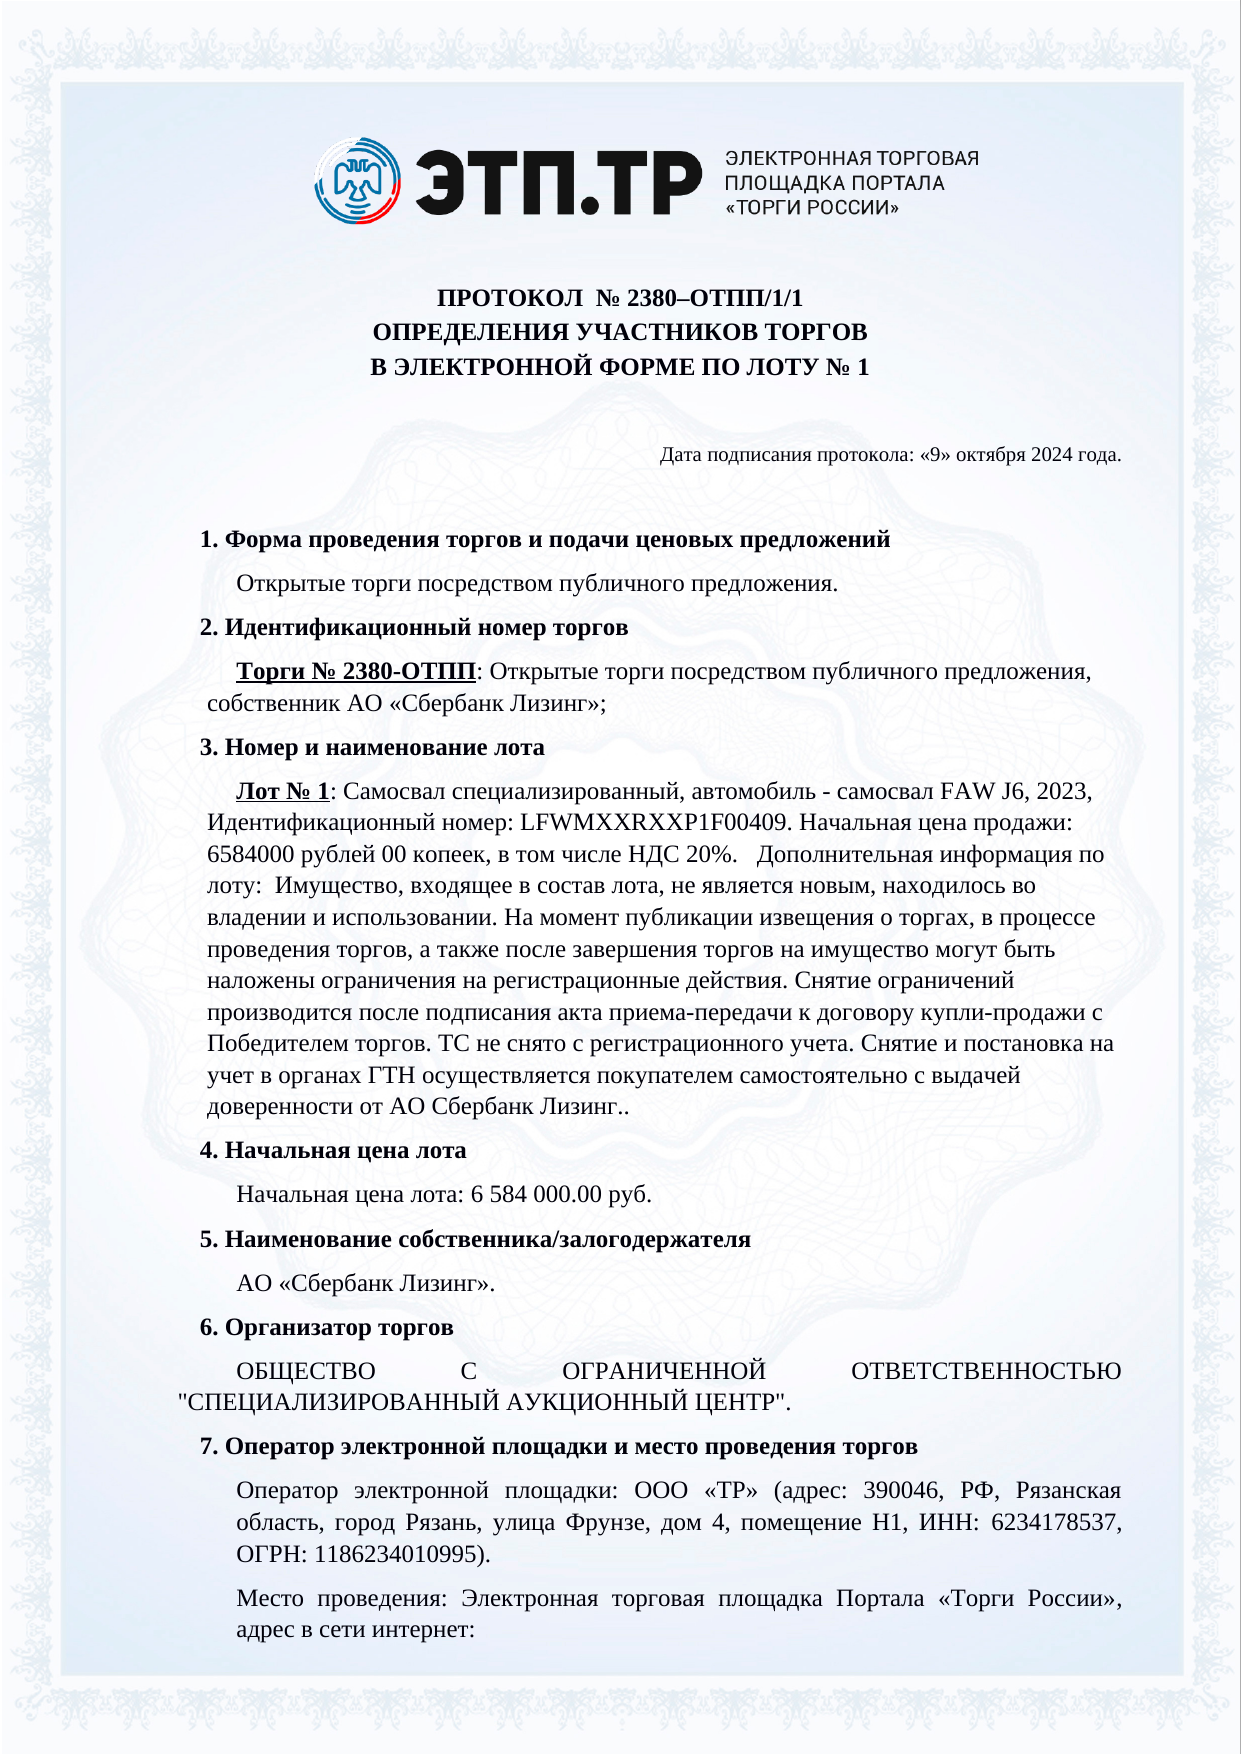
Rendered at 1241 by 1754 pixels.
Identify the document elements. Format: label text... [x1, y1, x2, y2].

title ОПРЕДЕЛЕНИЯ УЧАСТНИКОВ ТОРГОВ [118, 317, 1122, 346]
text Место проведения: Электронная торговая площадка Портала «Торги России», адрес в сети интернет: [236, 1583, 1122, 1643]
text Лот № 1: Самосвал специализированный, автомобиль - самосвал FAW J6, 2023, Идентификационный номер: LFWMXXRXXP1F00409. Начальная цена продажи: 6584000 рублей 00 копеек, в том числе НДС 20%. Дополнительная информация по лоту: Имущество, входящее в состав лота, не является новым, находилось во владении и использовании. На момент публикации извещения о торгах, в процессе проведения торгов, а также после завершения торгов на имущество могут быть наложены ограничения на регистрационные действия. Снятие ограничений производится после подписания акта приема-передачи к договору купли-продажи с Победителем торгов. ТС не снято с регистрационного учета. Снятие и постановка на учет в органах ГТН осуществляется покупателем самостоятельно с выдачей доверенности от АО Сбербанк Лизинг.. [207, 776, 1122, 1120]
text Торги № 2380-ОТПП: Открытые торги посредством публичного предложения, собственник АО «Сбербанк Лизинг»; [207, 656, 1122, 716]
picture [2, 1, 1241, 1754]
text АО «Сбербанк Лизинг». [177, 1268, 1122, 1296]
text 6. Организатор торгов [177, 1312, 1122, 1341]
title В ЭЛЕКТРОННОЙ ФОРМЕ ПО ЛОТУ № 1 [118, 352, 1122, 381]
text 5. Наименование собственника/залогодержателя [177, 1224, 1122, 1252]
text ОБЩЕСТВО С ОГРАНИЧЕННОЙ ОТВЕТСТВЕННОСТЬЮ "СПЕЦИАЛИЗИРОВАННЫЙ АУКЦИОННЫЙ ЦЕНТР". [177, 1356, 1122, 1416]
text 2. Идентификационный номер торгов [177, 612, 1122, 641]
text Дата подписания протокола: «9» октября 2024 года. [177, 436, 1122, 467]
title ПРОТОКОЛ № 2380–ОТПП/1/1 [118, 283, 1122, 312]
text Открытые торги посредством публичного предложения. [177, 568, 1122, 597]
text 4. Начальная цена лота [177, 1136, 1122, 1164]
text 3. Номер и наименование лота [177, 732, 1122, 761]
text 1. Форма проведения торгов и подачи ценовых предложений [177, 524, 1122, 553]
text 7. Оператор электронной площадки и место проведения торгов [177, 1431, 1122, 1460]
text Начальная цена лота: 6 584 000.00 руб. [236, 1179, 1122, 1208]
text Оператор электронной площадки: ООО «ТР» (адрес: 390046, РФ, Рязанская область, город Рязань, улица Фрунзе, дом 4, помещение Н1, ИНН: 6234178537, ОГРН: 1186234010995). [236, 1476, 1122, 1567]
